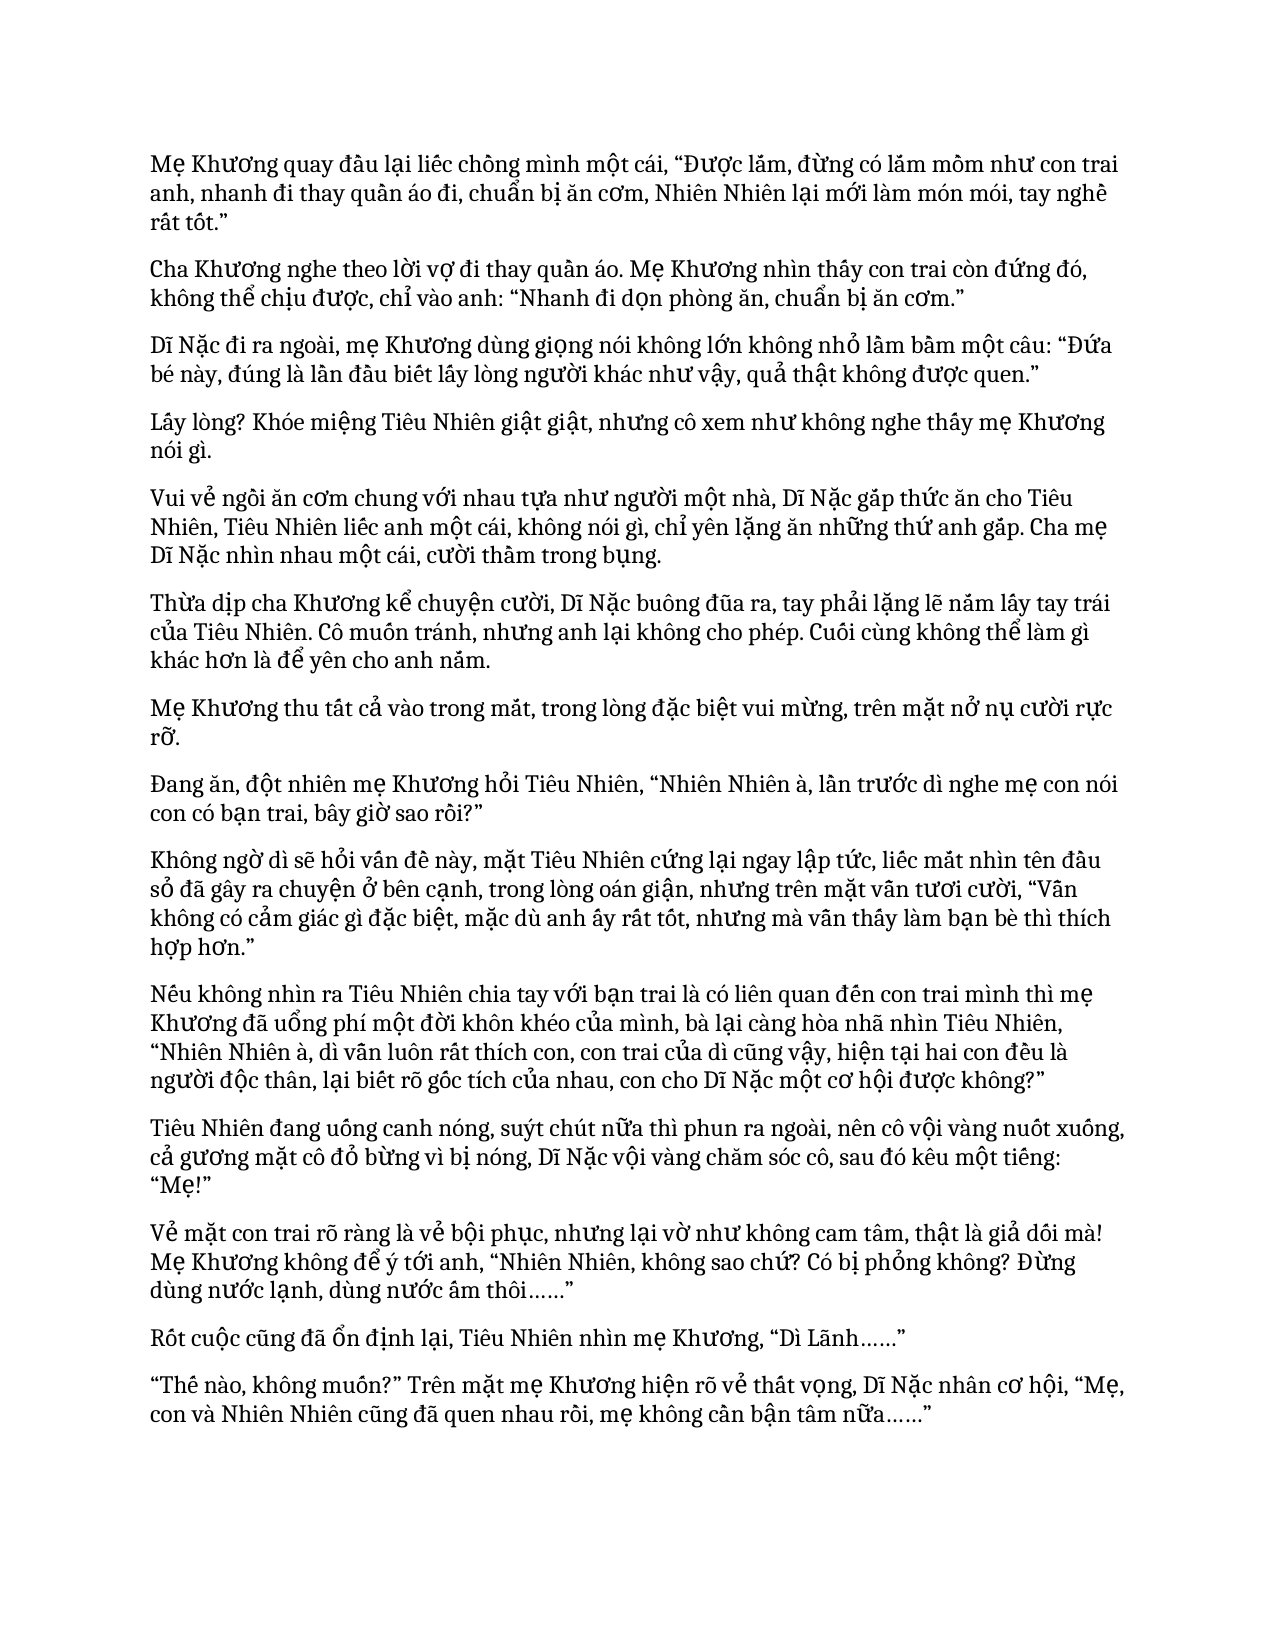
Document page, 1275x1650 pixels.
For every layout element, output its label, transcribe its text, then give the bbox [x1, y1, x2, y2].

text Thừa dịp cha Khương kể chuyện cười, Dĩ Nặc buông đũa ra, tay phải lặng lẽ nắm lấy tay trái của Tiêu Nhiên. Cô muốn tránh, nhưng anh lại không cho phép. Cuối cùng không thể làm gì khác hơn là để yên cho anh nắm. [150, 589, 1125, 675]
text Đang ăn, đột nhiên mẹ Khương hỏi Tiêu Nhiên, “Nhiên Nhiên à, lần trước dì nghe mẹ con nói con có bạn trai, bây giờ sao rồi?” [150, 770, 1125, 827]
text Rốt cuộc cũng đã ổn định lại, Tiêu Nhiên nhìn mẹ Khương, “Dì Lãnh……” [150, 1324, 1125, 1352]
text Mẹ Khương thu tất cả vào trong mắt, trong lòng đặc biệt vui mừng, trên mặt nở nụ cười rực rỡ. [150, 694, 1125, 751]
text Vẻ mặt con trai rõ ràng là vẻ bội phục, nhưng lại vờ như không cam tâm, thật là giả dối mà! Mẹ Khương không để ý tới anh, “Nhiên Nhiên, không sao chứ? Có bị phỏng không? Đừng dùng nước lạnh, dùng nước ấm thôi……” [150, 1219, 1125, 1305]
text Không ngờ dì sẽ hỏi vấn đề này, mặt Tiêu Nhiên cứng lại ngay lập tức, liếc mắt nhìn tên đầu sỏ đã gây ra chuyện ở bên cạnh, trong lòng oán giận, nhưng trên mặt vẫn tươi cười, “Vẫn không có cảm giác gì đặc biệt, mặc dù anh ấy rất tốt, nhưng mà vẫn thấy làm bạn bè thì thích hợp hơn.” [150, 846, 1125, 961]
text Mẹ Khương quay đầu lại liếc chồng mình một cái, “Được lắm, đừng có lắm mồm như con trai anh, nhanh đi thay quần áo đi, chuẩn bị ăn cơm, Nhiên Nhiên lại mới làm món mói, tay nghề rất tốt.” [150, 150, 1125, 236]
text Lấy lòng? Khóe miệng Tiêu Nhiên giật giật, nhưng cô xem như không nghe thấy mẹ Khương nói gì. [150, 407, 1125, 465]
text Vui vẻ ngồi ăn cơm chung với nhau tựa như người một nhà, Dĩ Nặc gắp thức ăn cho Tiêu Nhiên, Tiêu Nhiên liếc anh một cái, không nói gì, chỉ yên lặng ăn những thứ anh gắp. Cha mẹ Dĩ Nặc nhìn nhau một cái, cười thầm trong bụng. [150, 484, 1125, 570]
text Dĩ Nặc đi ra ngoài, mẹ Khương dùng giọng nói không lớn không nhỏ lầm bầm một câu: “Đứa bé này, đúng là lần đầu biết lấy lòng người khác như vậy, quả thật không được quen.” [150, 331, 1125, 389]
text Tiêu Nhiên đang uống canh nóng, suýt chút nữa thì phun ra ngoài, nên cô vội vàng nuốt xuống, cả gương mặt cô đỏ bừng vì bị nóng, Dĩ Nặc vội vàng chăm sóc cô, sau đó kêu một tiếng: “Mẹ!” [150, 1114, 1125, 1200]
text Cha Khương nghe theo lời vợ đi thay quần áo. Mẹ Khương nhìn thấy con trai còn đứng đó, không thể chịu được, chỉ vào anh: “Nhanh đi dọn phòng ăn, chuẩn bị ăn cơm.” [150, 255, 1125, 312]
text “Thế nào, không muốn?” Trên mặt mẹ Khương hiện rõ vẻ thất vọng, Dĩ Nặc nhân cơ hội, “Mẹ, con và Nhiên Nhiên cũng đã quen nhau rồi, mẹ không cần bận tâm nữa……” [150, 1371, 1125, 1429]
text Nếu không nhìn ra Tiêu Nhiên chia tay với bạn trai là có liên quan đến con trai mình thì mẹ Khương đã uổng phí một đời khôn khéo của mình, bà lại càng hòa nhã nhìn Tiêu Nhiên, “Nhiên Nhiên à, dì vẫn luôn rất thích con, con trai của dì cũng vậy, hiện tại hai con đều là người độc thân, lại biết rõ gốc tích của nhau, con cho Dĩ Nặc một cơ hội được không?” [150, 980, 1125, 1095]
